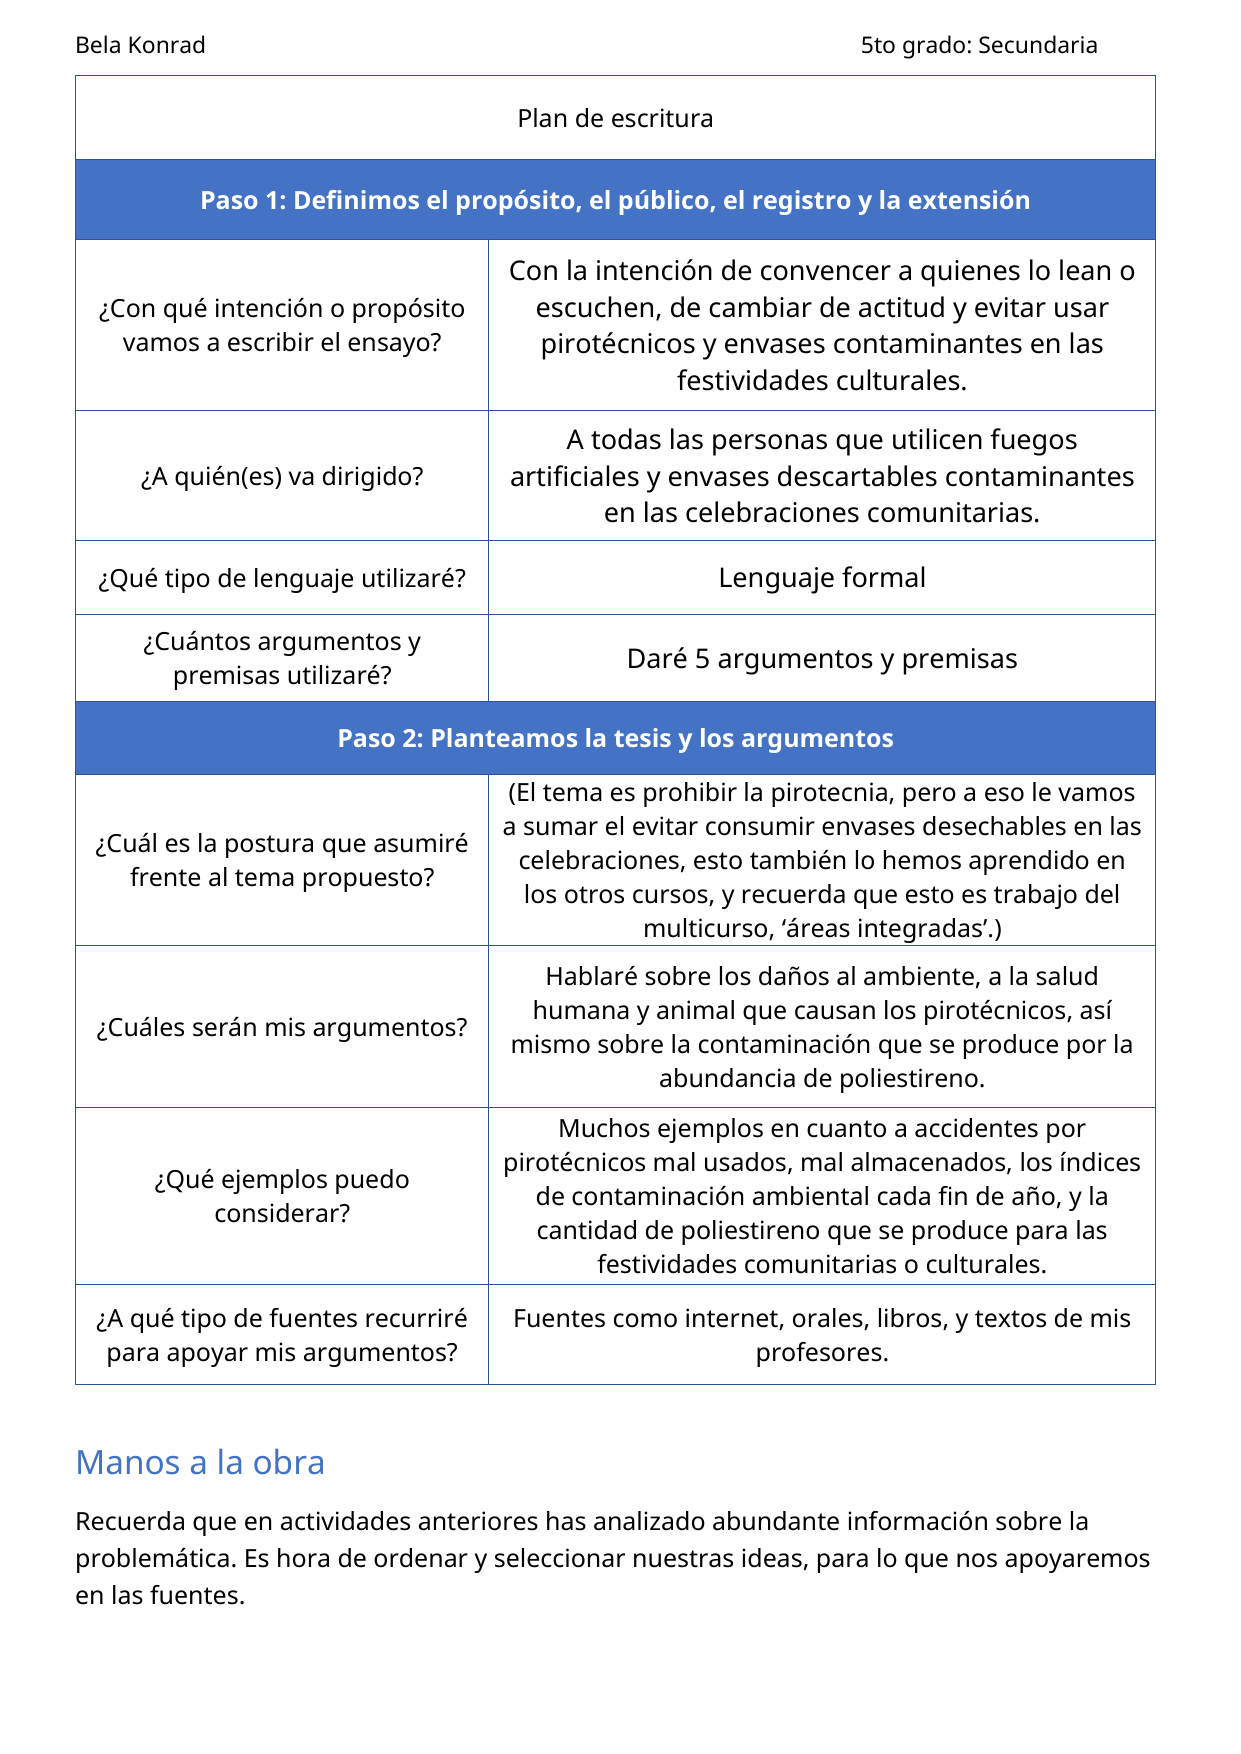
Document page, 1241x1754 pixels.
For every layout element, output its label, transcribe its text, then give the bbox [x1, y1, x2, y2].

table_cell ¿Cuáles serán mis argumentos? [76, 946, 488, 1107]
table_cell Con la intención de convencer a quienes lo lean o escuchen, de cambiar de actitud y evitar usar pirotécnicos y envases contaminantes en las festividades culturales. [489, 240, 1155, 410]
table_header Plan de escritura [76, 76, 1155, 159]
table_cell Paso 1: Definimos el propósito, el público, el registro y la extensión [76, 160, 1155, 239]
table_cell ¿Cuál es la postura que asumiré frente al tema propuesto? [76, 775, 488, 945]
table_cell Lenguaje formal [489, 541, 1155, 613]
table_cell ¿Con qué intención o propósito vamos a escribir el ensayo? [76, 240, 488, 410]
table_cell A todas las personas que utilicen fuegos artificiales y envases descartables contaminantes en las celebraciones comunitarias. [489, 411, 1155, 540]
table_cell Hablaré sobre los daños al ambiente, a la salud humana y animal que causan los pirotécnicos, así mismo sobre la contaminación que se produce por la abundancia de poliestireno. [489, 946, 1155, 1107]
table_cell ¿Qué ejemplos puedo considerar? [76, 1108, 488, 1283]
table_cell ¿Qué tipo de lenguaje utilizaré? [76, 541, 488, 613]
table_cell Muchos ejemplos en cuanto a accidentes por pirotécnicos mal usados, mal almacenados, los índices de contaminación ambiental cada fin de año, y la cantidad de poliestireno que se produce para las festividades comunitarias o culturales. [489, 1108, 1155, 1283]
table_cell ¿A quién(es) va dirigido? [76, 411, 488, 540]
table_cell ¿Cuántos argumentos y premisas utilizaré? [76, 615, 488, 701]
table_cell (El tema es prohibir la pirotecnia, pero a eso le vamos a sumar el evitar consumir envases desechables en las celebraciones, esto también lo hemos aprendido en los otros cursos, y recuerda que esto es trabajo del multicurso, ‘áreas integradas’.) [489, 775, 1155, 945]
table_cell Paso 2: Planteamos la tesis y los argumentos [76, 702, 1155, 774]
table_cell Daré 5 argumentos y premisas [489, 615, 1155, 701]
text Recuerda que en actividades anteriores has analizado abundante información sobre la problemática. Es hora de ordenar y seleccionar nuestras ideas, para lo que nos apoyaremos en las fuentes. [75, 1504, 1165, 1612]
table_cell ¿A qué tipo de fuentes recurriré para apoyar mis argumentos? [76, 1285, 488, 1384]
table_cell Fuentes como internet, orales, libros, y textos de mis profesores. [489, 1285, 1155, 1384]
text Manos a la obra [75, 1438, 1165, 1484]
